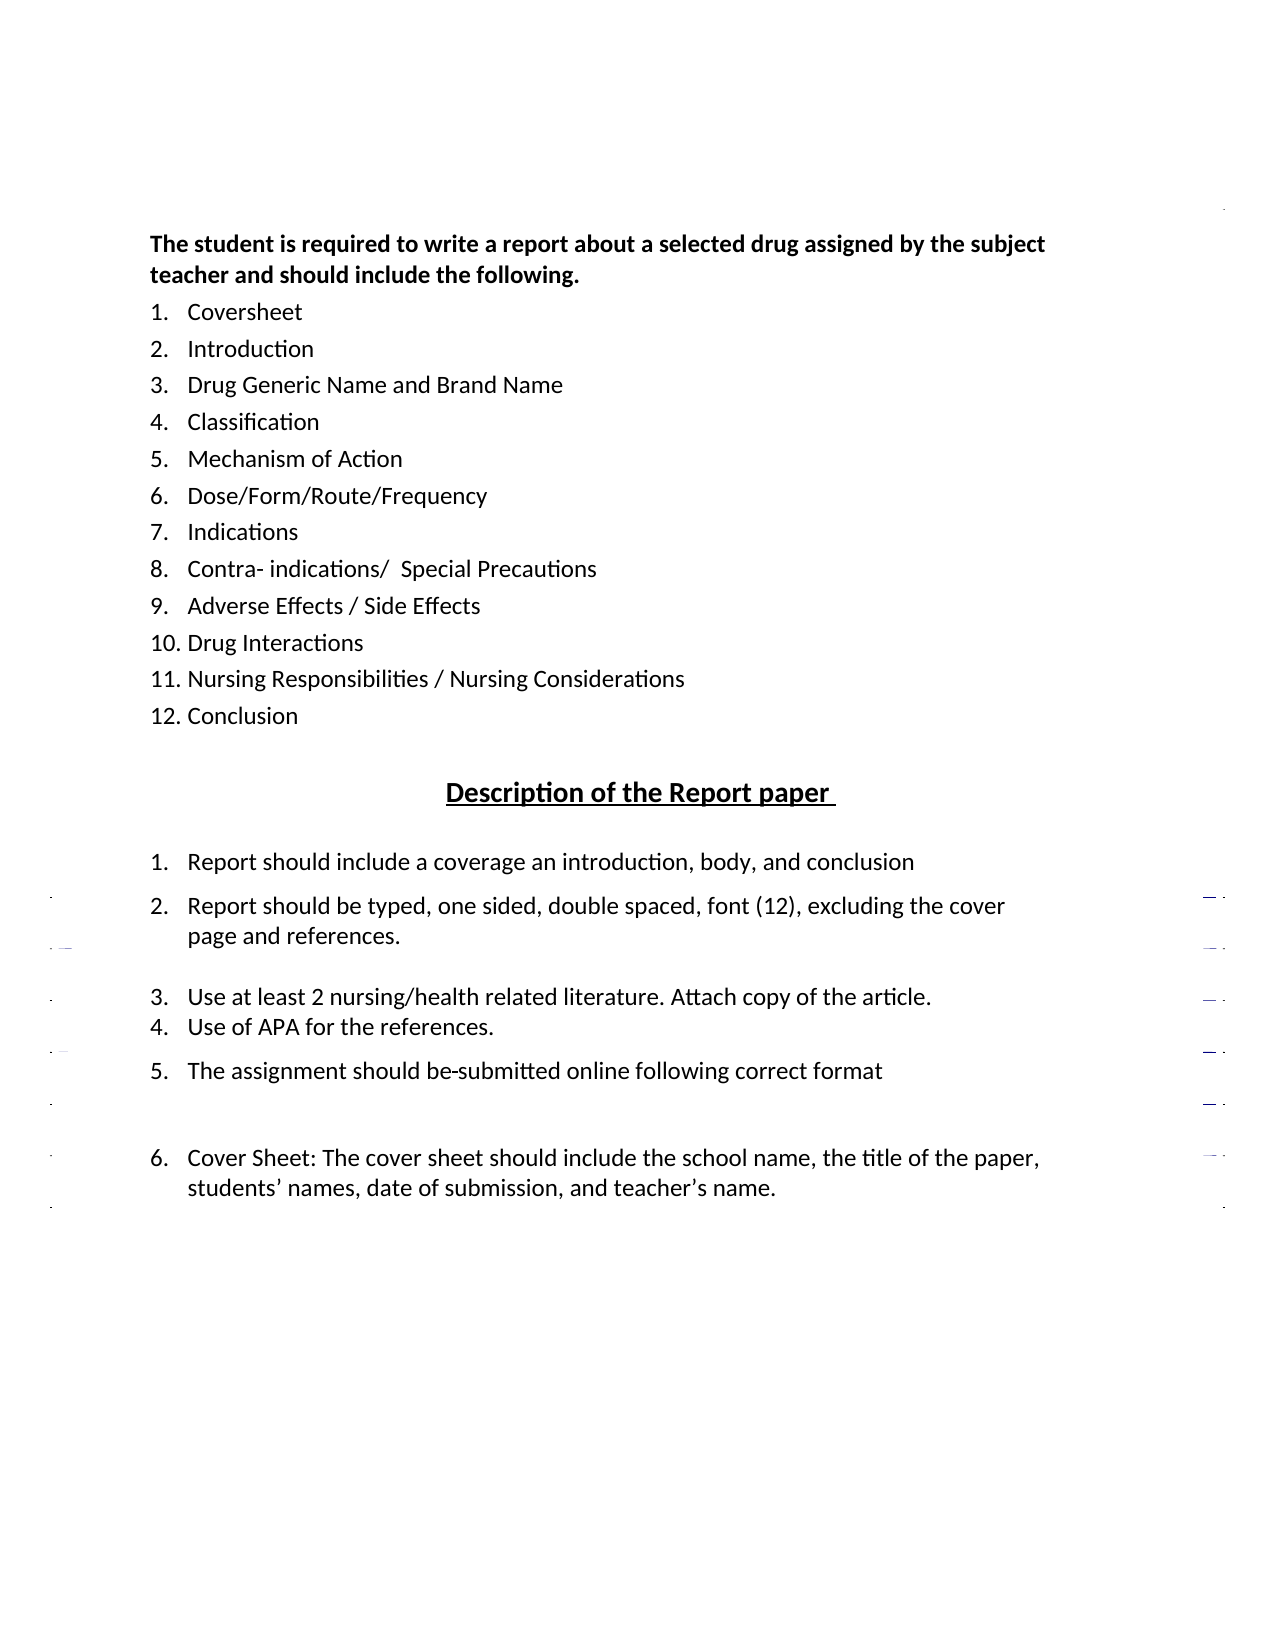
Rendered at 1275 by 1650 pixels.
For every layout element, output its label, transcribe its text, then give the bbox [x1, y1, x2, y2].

text Description of the Report paper [150, 774, 1125, 809]
list Use at least 2 nursing/health related literature. Attach copy of the article. [150, 981, 1125, 1011]
list Dose/Form/Route/Frequency [150, 480, 1125, 510]
list Conclusion [150, 700, 1125, 731]
list Cover Sheet: The cover sheet should include the school name, the title of the paper, students’ names, date of submission, and teacher’s name. [150, 1142, 1125, 1203]
list Drug Interactions [150, 627, 1125, 657]
text The student is required to write a report about a selected drug assigned by the subject teacher and should include the following. [150, 229, 1125, 290]
list Use of APA for the references. [150, 1011, 1125, 1042]
list Mechanism of Action [150, 443, 1125, 473]
list Report should include a coverage an introduction, body, and conclusion [150, 846, 1125, 877]
list Nursing Responsibilities / Nursing Considerations [150, 664, 1125, 694]
list Contra- indications/ Special Precautions [150, 553, 1125, 584]
list The assignment should be submitted online following correct format [150, 1055, 1058, 1085]
list Introduction [150, 333, 1125, 363]
list Drug Generic Name and Brand Name [150, 369, 1125, 400]
list Indications [150, 517, 1125, 547]
list Report should be typed, one sided, double spaced, font (12), excluding the cover page and references. [150, 890, 1033, 950]
list Adverse Effects / Side Effects [150, 590, 1125, 621]
list Classification [150, 406, 1125, 437]
list Coversheet [150, 296, 1125, 326]
